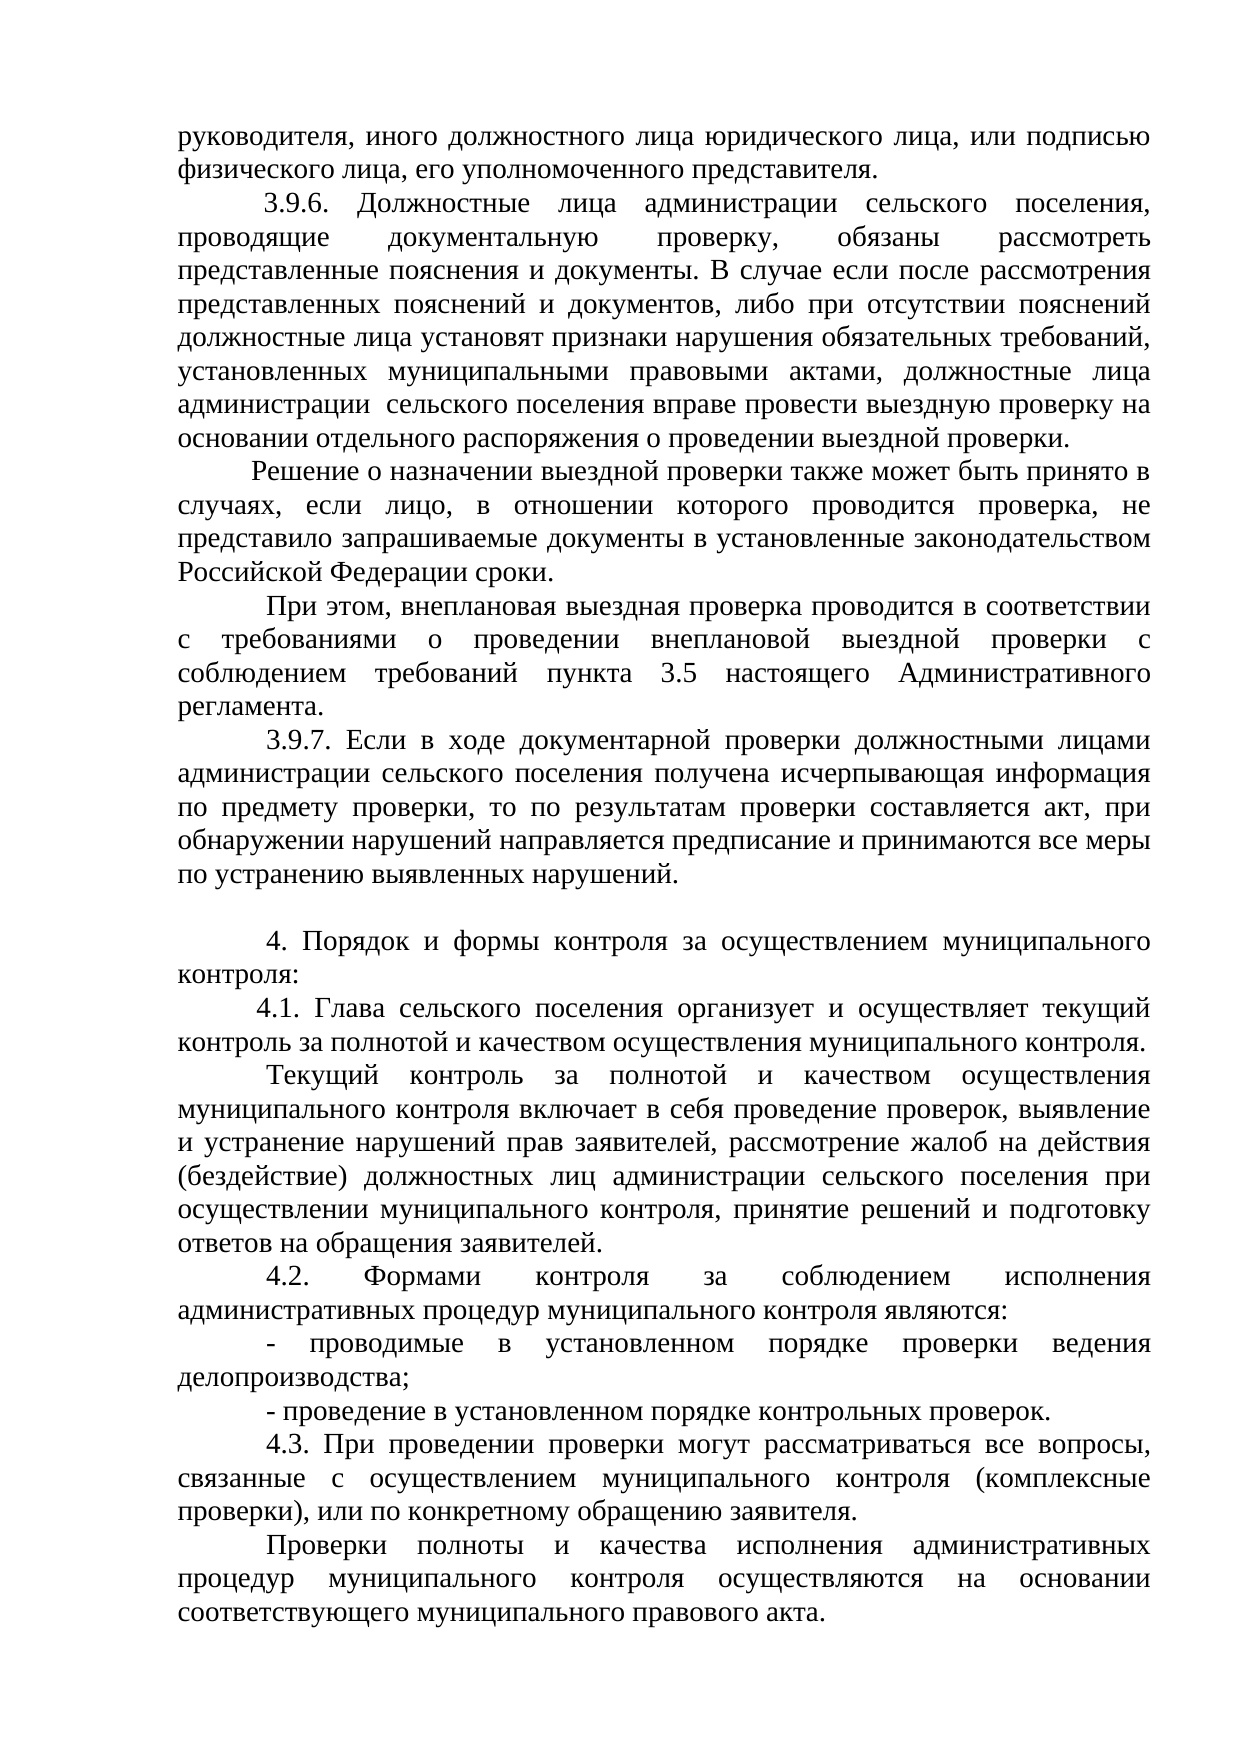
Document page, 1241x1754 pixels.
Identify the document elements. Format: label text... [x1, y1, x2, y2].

text - проведение в установленном порядке контрольных проверок. [177, 1393, 1152, 1426]
text 4.1. Глава сельского поселения организует и осуществляет текущий контроль за полнотой и качеством осуществления муниципального контроля. [177, 990, 1152, 1057]
text При этом, внеплановая выездная проверка проводится в соответствии с требованиями о проведении внеплановой выездной проверки с соблюдением требований пункта 3.5 настоящего Административного регламента. [177, 588, 1152, 722]
text - проводимые в установленном порядке проверки ведения делопроизводства; [177, 1326, 1152, 1393]
text Решение о назначении выездной проверки также может быть принято в случаях, если лицо, в отношении которого проводится проверка, не представило запрашиваемые документы в установленные законодательством Российской Федерации сроки. [177, 453, 1152, 588]
text 4. Порядок и формы контроля за осуществлением муниципального контроля: [177, 923, 1152, 990]
text 3.9.6. Должностные лица администрации сельского поселения, проводящие документальную проверку, обязаны рассмотреть представленные пояснения и документы. В случае если после рассмотрения представленных пояснений и документов, либо при отсутствии пояснений должностные лица установят признаки нарушения обязательных требований, установленных муниципальными правовыми актами, должностные лица администрации сельского поселения вправе провести выездную проверку на основании отдельного распоряжения о проведении выездной проверки. [177, 185, 1152, 453]
text Проверки полноты и качества исполнения административных процедур муниципального контроля осуществляются на основании соответствующего муниципального правового акта. [177, 1527, 1152, 1627]
text 4.2. Формами контроля за соблюдением исполнения административных процедур муниципального контроля являются: [177, 1258, 1152, 1326]
text Текущий контроль за полнотой и качеством осуществления муниципального контроля включает в себя проведение проверок, выявление и устранение нарушений прав заявителей, рассмотрение жалоб на действия (бездействие) должностных лиц администрации сельского поселения при осуществлении муниципального контроля, принятие решений и подготовку ответов на обращения заявителей. [177, 1057, 1152, 1258]
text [177, 118, 1152, 185]
text 4.3. При проведении проверки могут рассматриваться все вопросы, связанные с осуществлением муниципального контроля (комплексные проверки), или по конкретному обращению заявителя. [177, 1426, 1152, 1527]
text 3.9.7. Если в ходе документарной проверки должностными лицами администрации сельского поселения получена исчерпывающая информация по предмету проверки, то по результатам проверки составляется акт, при обнаружении нарушений направляется предписание и принимаются все меры по устранению выявленных нарушений. [177, 722, 1152, 889]
